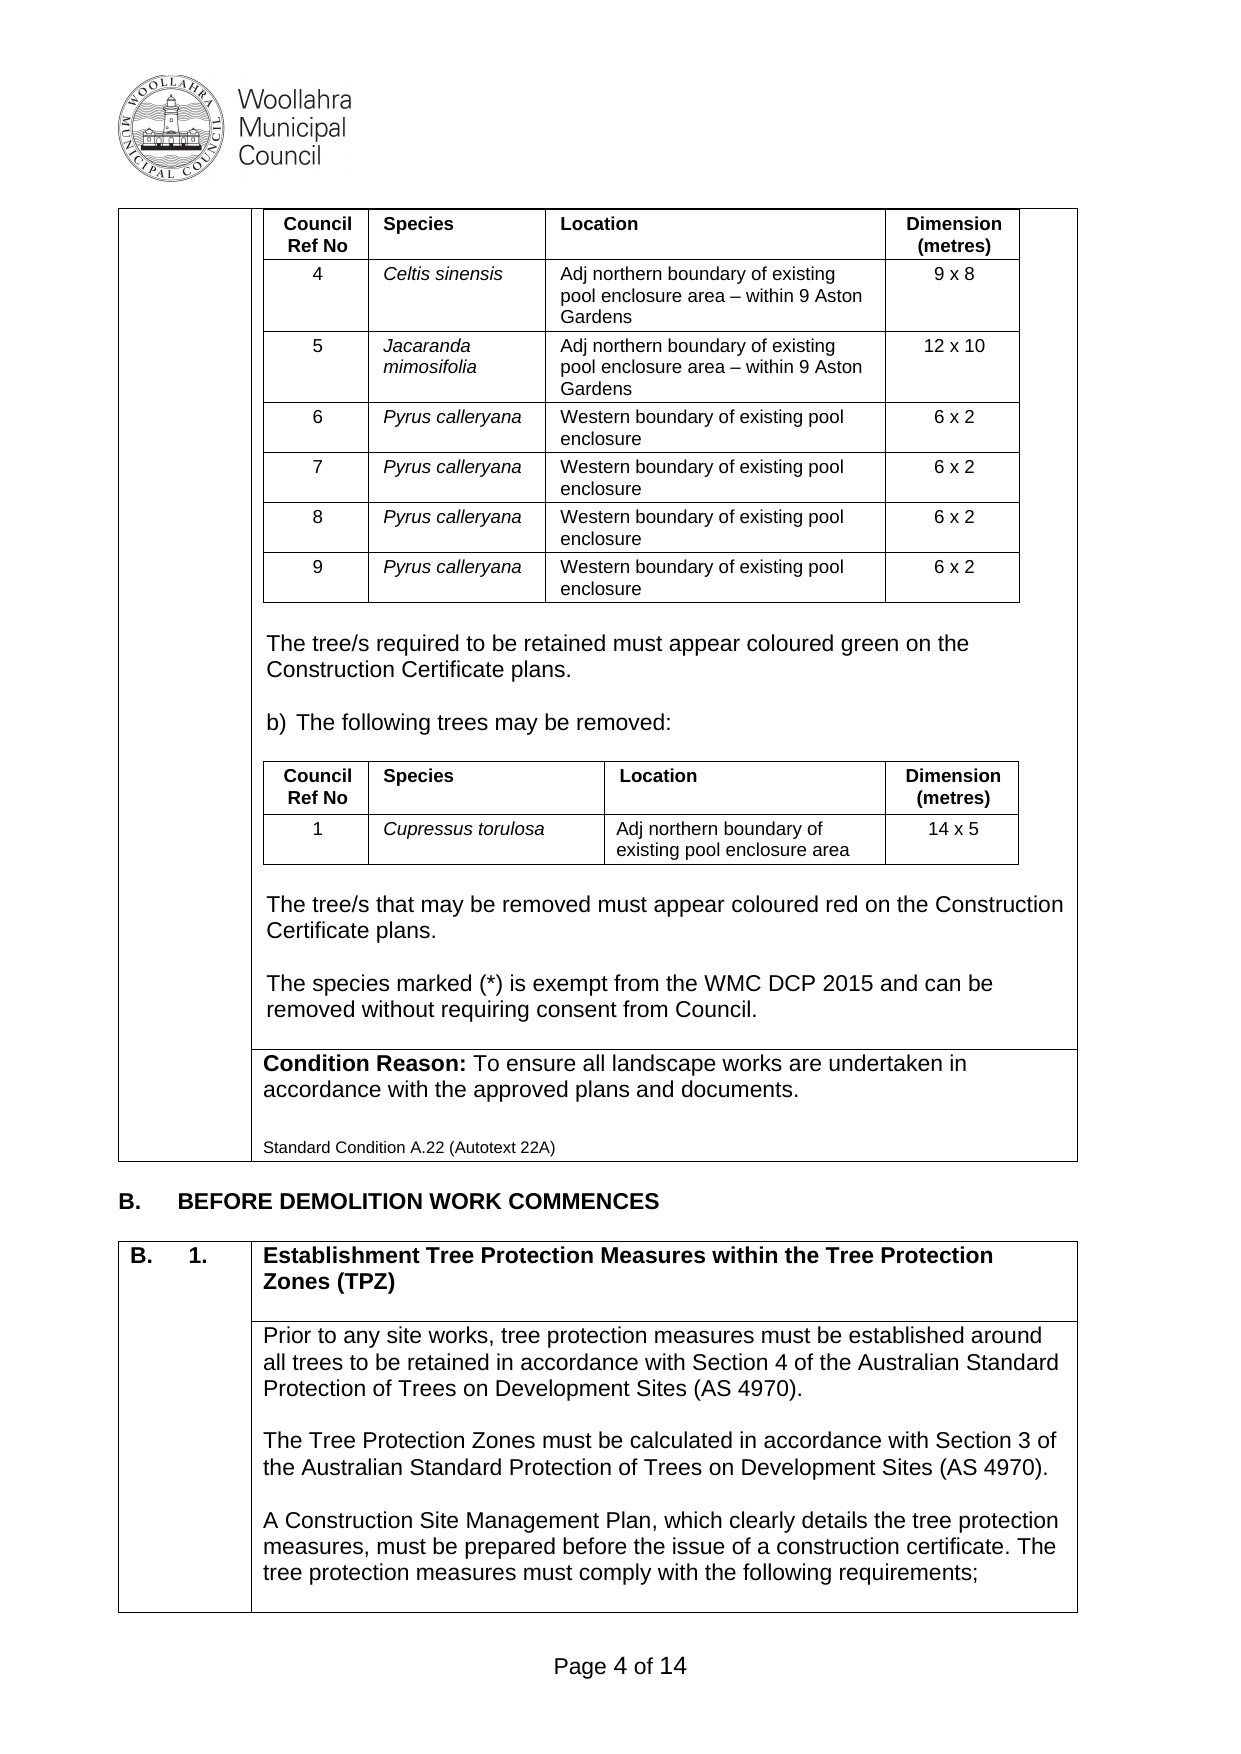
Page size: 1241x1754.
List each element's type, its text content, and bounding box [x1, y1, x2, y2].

subtitle BEFORE DEMOLITION WORK COMMENCES [118, 1188, 1122, 1214]
table_cell Condition Reason: To ensure all landscape works are undertaken in accordance with the approved plans and documents. Standard Condition A.22 (Autotext 22A) [252, 1050, 1077, 1161]
table_header B. [119, 1242, 177, 1612]
table_header Establishment Tree Protection Measures within the Tree Protection Zones (TPZ) [252, 1242, 1077, 1321]
table_header [177, 1242, 251, 1612]
picture [118, 75, 351, 182]
